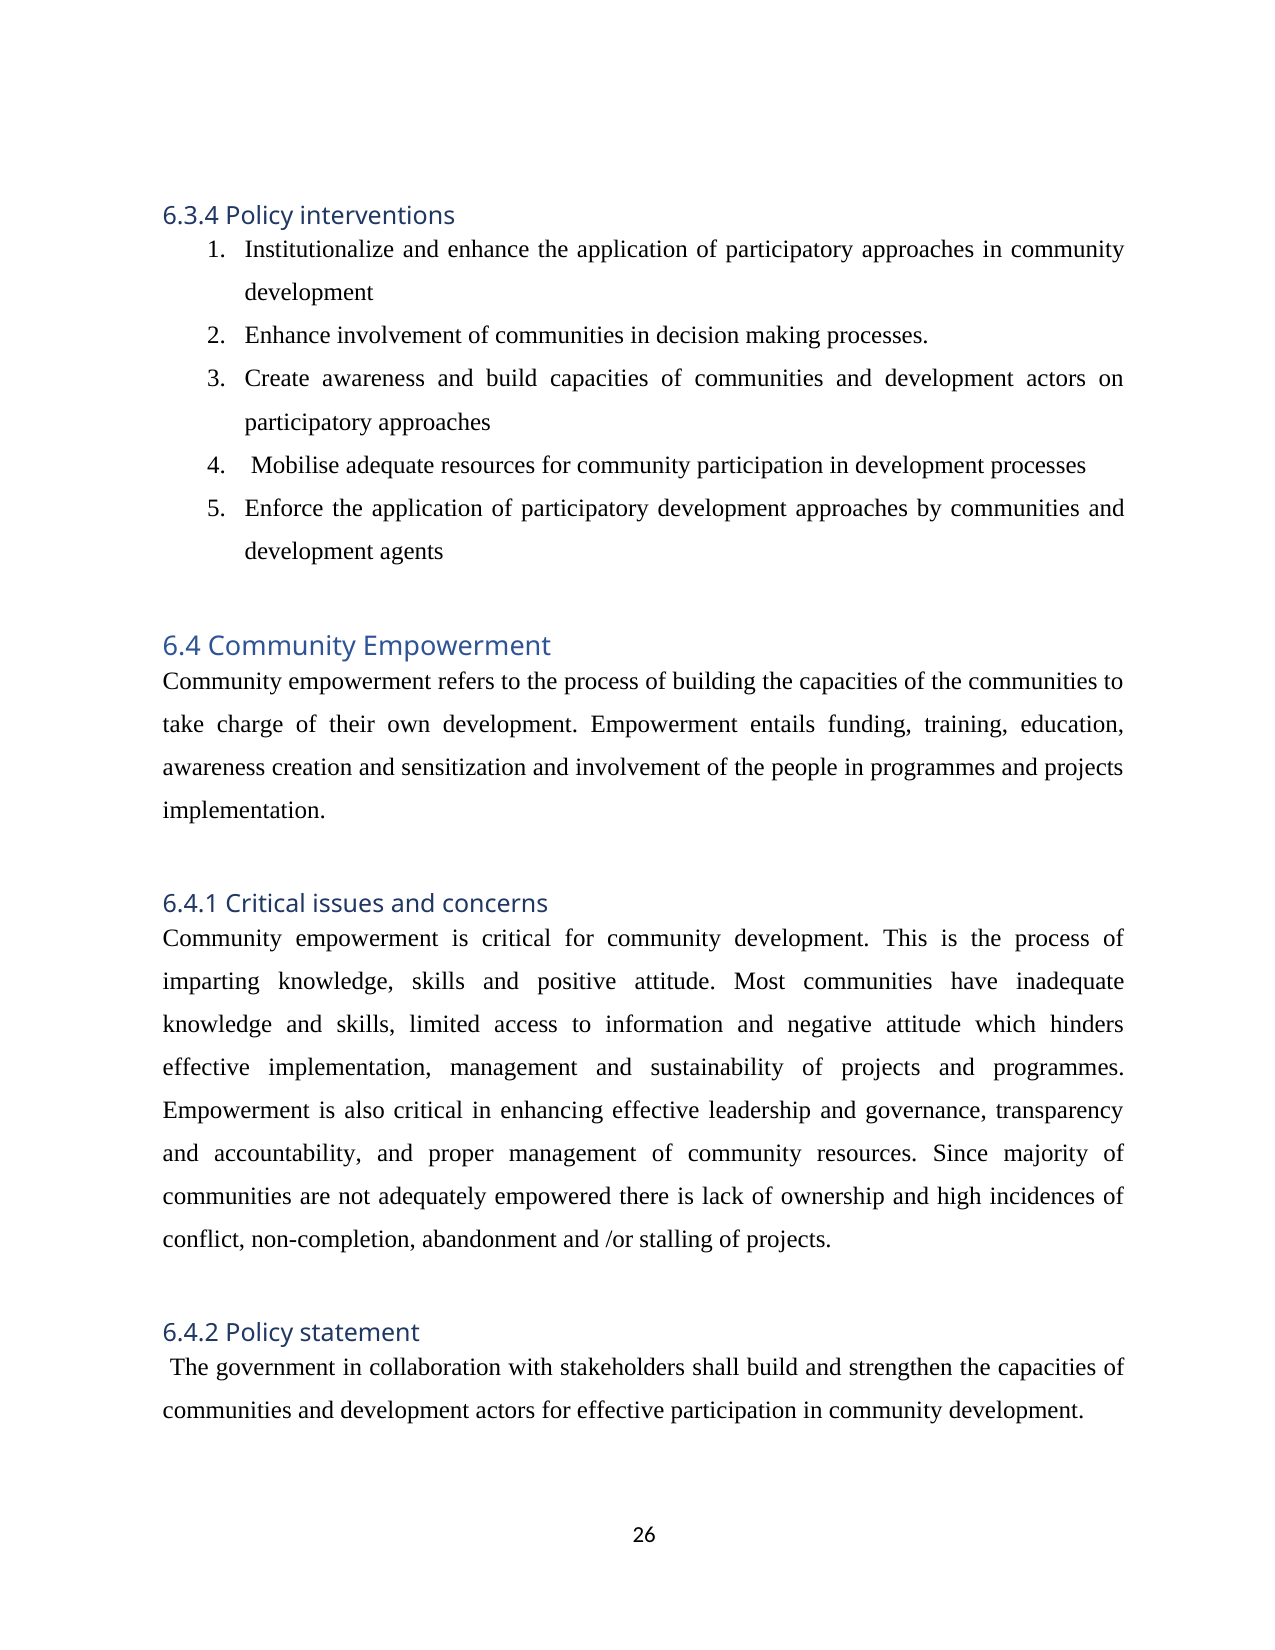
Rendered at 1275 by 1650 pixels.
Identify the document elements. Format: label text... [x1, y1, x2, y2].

text The government in collaboration with stakeholders shall build and strengthen the capacities of communities and development actors for effective participation in community development. [162, 1352, 1125, 1424]
list Enhance involvement of communities in decision making processes. [207, 320, 1125, 349]
text Community empowerment refers to the process of building the capacities of the communities to take charge of their own development. Empowerment entails funding, training, education, awareness creation and sensitization and involvement of the people in programmes and projects implementation. [162, 666, 1125, 824]
list Create awareness and build capacities of communities and development actors on participatory approaches [207, 363, 1125, 435]
text Community empowerment is critical for community development. This is the process of imparting knowledge, skills and positive attitude. Most communities have inadequate knowledge and skills, limited access to information and negative attitude which hinders effective implementation, management and sustainability of projects and programmes. Empowerment is also critical in enhancing effective leadership and governance, transparency and accountability, and proper management of community resources. Since majority of communities are not adequately empowered there is lack of ownership and high incidences of conflict, non-completion, abandonment and /or stalling of projects. [162, 923, 1125, 1253]
subtitle 6.4.1 Critical issues and concerns [162, 886, 1125, 920]
subtitle 6.4 Community Empowerment [162, 626, 1125, 663]
subtitle 6.3.4 Policy interventions [162, 197, 1125, 231]
subtitle 6.4.2 Policy statement [162, 1315, 1125, 1349]
list Institutionalize and enhance the application of participatory approaches in community development [207, 234, 1125, 306]
list Enforce the application of participatory development approaches by communities and development agents [207, 493, 1125, 565]
list Mobilise adequate resources for community participation in development processes [207, 450, 1125, 478]
